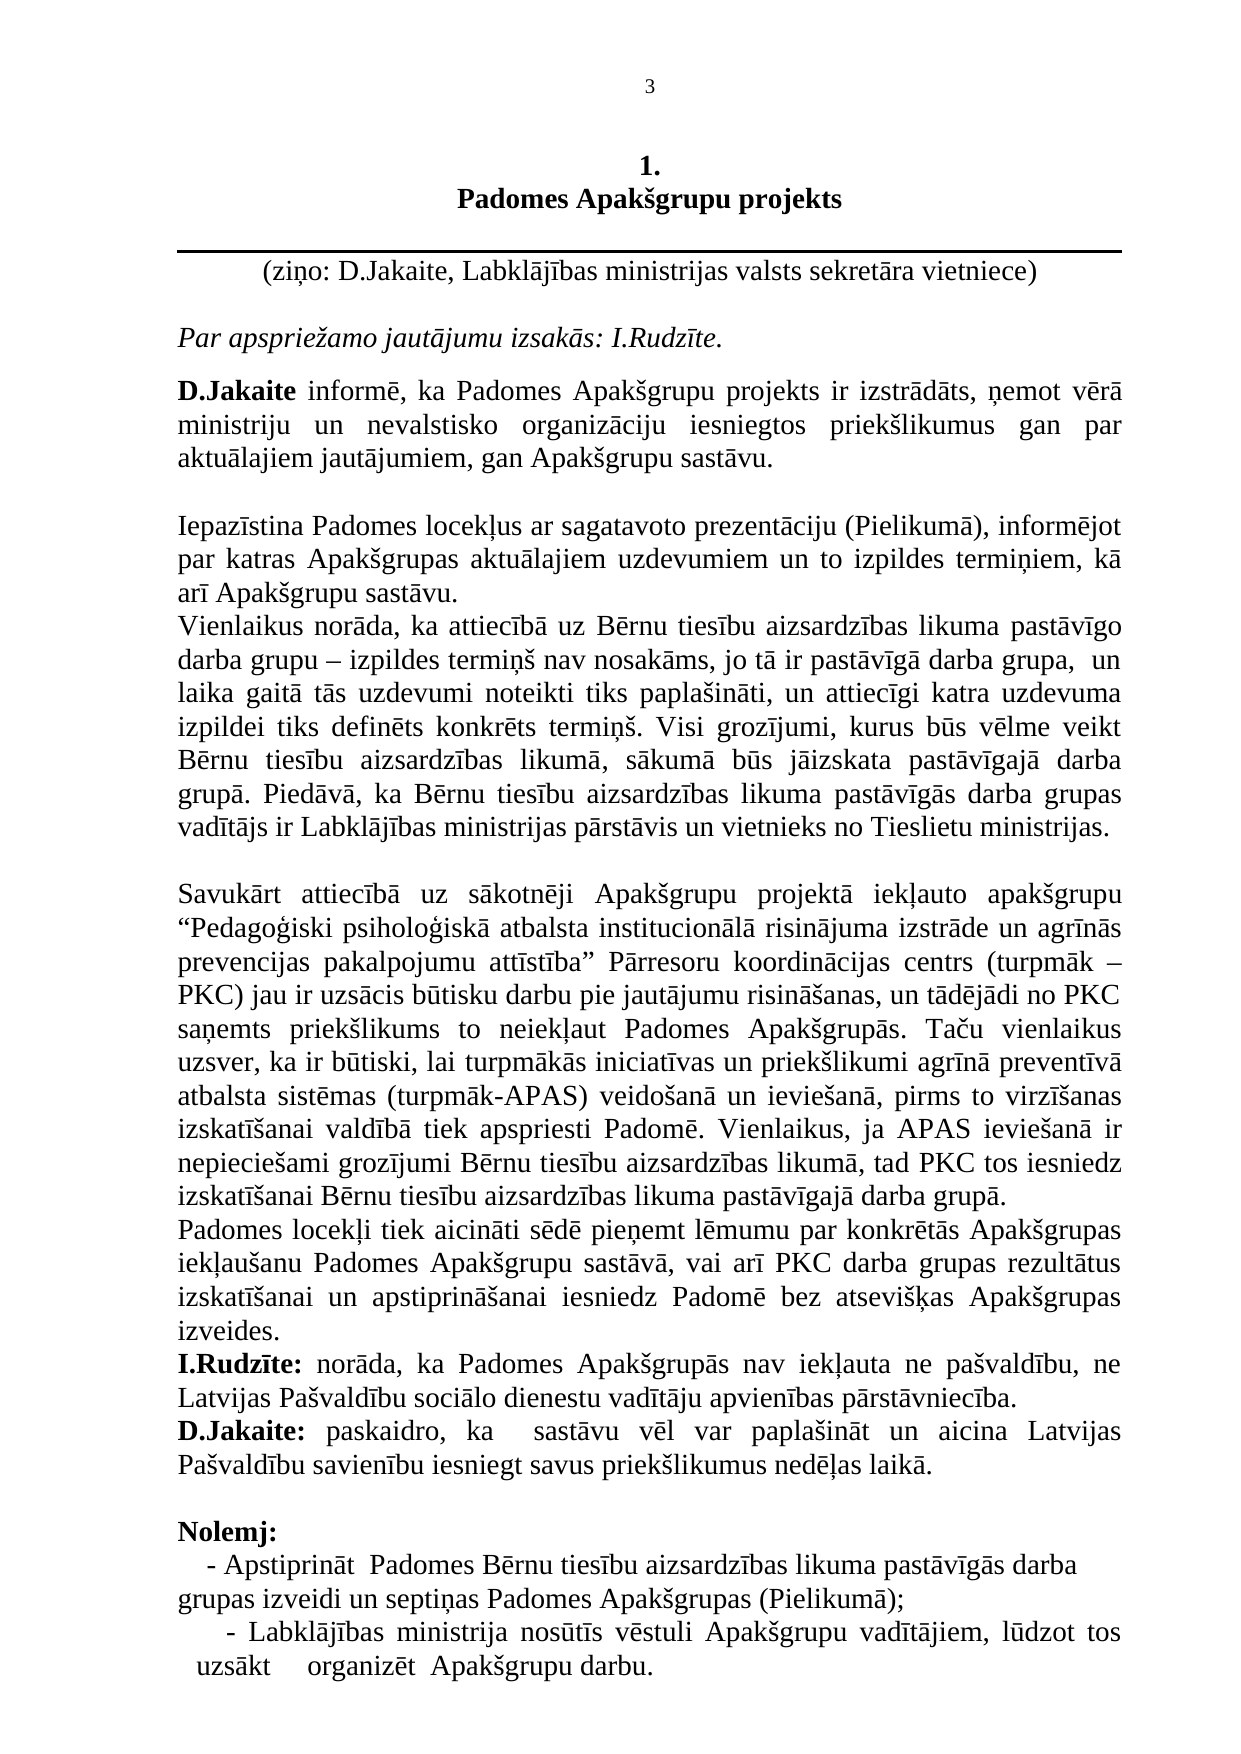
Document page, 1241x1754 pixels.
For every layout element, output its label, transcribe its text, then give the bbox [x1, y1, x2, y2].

text 1. [177, 148, 1122, 181]
text - Labklājības ministrija nosūtīs vēstuli Apakšgrupu vadītājiem, lūdzot tos uzsākt organizēt Apakšgrupu darbu. [177, 1614, 1122, 1682]
text Nolemj: [177, 1514, 1122, 1547]
text Par apspriežamo jautājumu izsakās: I.Rudzīte. [177, 321, 1122, 354]
text D.Jakaite informē, ka Padomes Apakšgrupu projekts ir izstrādāts, ņemot vērā ministriju un nevalstisko organizāciju iesniegtos priekšlikumus gan par aktuālajiem jautājumiem, gan Apakšgrupu sastāvu. [177, 373, 1122, 474]
text Vienlaikus norāda, ka attiecībā uz Bērnu tiesību aizsardzības likuma pastāvīgo darba grupu – izpildes termiņš nav nosakāms, jo tā ir pastāvīgā darba grupa, un laika gaitā tās uzdevumi noteikti tiks paplašināti, un attiecīgi katra uzdevuma izpildei tiks definēts konkrēts termiņš. Visi grozījumi, kurus būs vēlme veikt Bērnu tiesību aizsardzības likumā, sākumā būs jāizskata pastāvīgajā darba grupā. Piedāvā, ka Bērnu tiesību aizsardzības likuma pastāvīgās darba grupas vadītājs ir Labklājības ministrijas pārstāvis un vietnieks no Tieslietu ministrijas. [177, 608, 1122, 843]
text D.Jakaite: paskaidro, ka sastāvu vēl var paplašināt un aicina Latvijas Pašvaldību savienību iesniegt savus priekšlikumus nedēļas laikā. [177, 1413, 1122, 1480]
text (ziņo: D.Jakaite, Labklājības ministrijas valsts sekretāra vietniece) [177, 253, 1122, 287]
text I.Rudzīte: norāda, ka Padomes Apakšgrupās nav iekļauta ne pašvaldību, ne Latvijas Pašvaldību sociālo dienestu vadītāju apvienības pārstāvniecība. [177, 1346, 1122, 1413]
text Padomes locekļi tiek aicināti sēdē pieņemt lēmumu par konkrētās Apakšgrupas iekļaušanu Padomes Apakšgrupu sastāvā, vai arī PKC darba grupas rezultātus izskatīšanai un apstiprināšanai iesniedz Padomē bez atsevišķas Apakšgrupas izveides. [177, 1212, 1122, 1346]
text Padomes Apakšgrupu projekts [177, 181, 1122, 215]
text Savukārt attiecībā uz sākotnēji Apakšgrupu projektā iekļauto apakšgrupu “Pedagoģiski psiholoģiskā atbalsta institucionālā risinājuma izstrāde un agrīnās prevencijas pakalpojumu attīstība” Pārresoru koordinācijas centrs (turpmāk – PKC) jau ir uzsācis būtisku darbu pie jautājumu risināšanas, un tādējādi no PKC saņemts priekšlikums to neiekļaut Padomes Apakšgrupās. Taču vienlaikus uzsver, ka ir būtiski, lai turpmākās iniciatīvas un priekšlikumi agrīnā preventīvā atbalsta sistēmas (turpmāk-APAS) veidošanā un ieviešanā, pirms to virzīšanas izskatīšanai valdībā tiek apspriesti Padomē. Vienlaikus, ja APAS ieviešanā ir nepieciešami grozījumi Bērnu tiesību aizsardzības likumā, tad PKC tos iesniedz izskatīšanai Bērnu tiesību aizsardzības likuma pastāvīgajā darba grupā. [177, 877, 1122, 1212]
text Iepazīstina Padomes locekļus ar sagatavoto prezentāciju (Pielikumā), informējot par katras Apakšgrupas aktuālajiem uzdevumiem un to izpildes termiņiem, kā arī Apakšgrupu sastāvu. [177, 508, 1122, 608]
text - Apstiprināt Padomes Bērnu tiesību aizsardzības likuma pastāvīgās darba grupas izveidi un septiņas Padomes Apakšgrupas (Pielikumā); [177, 1547, 1122, 1614]
